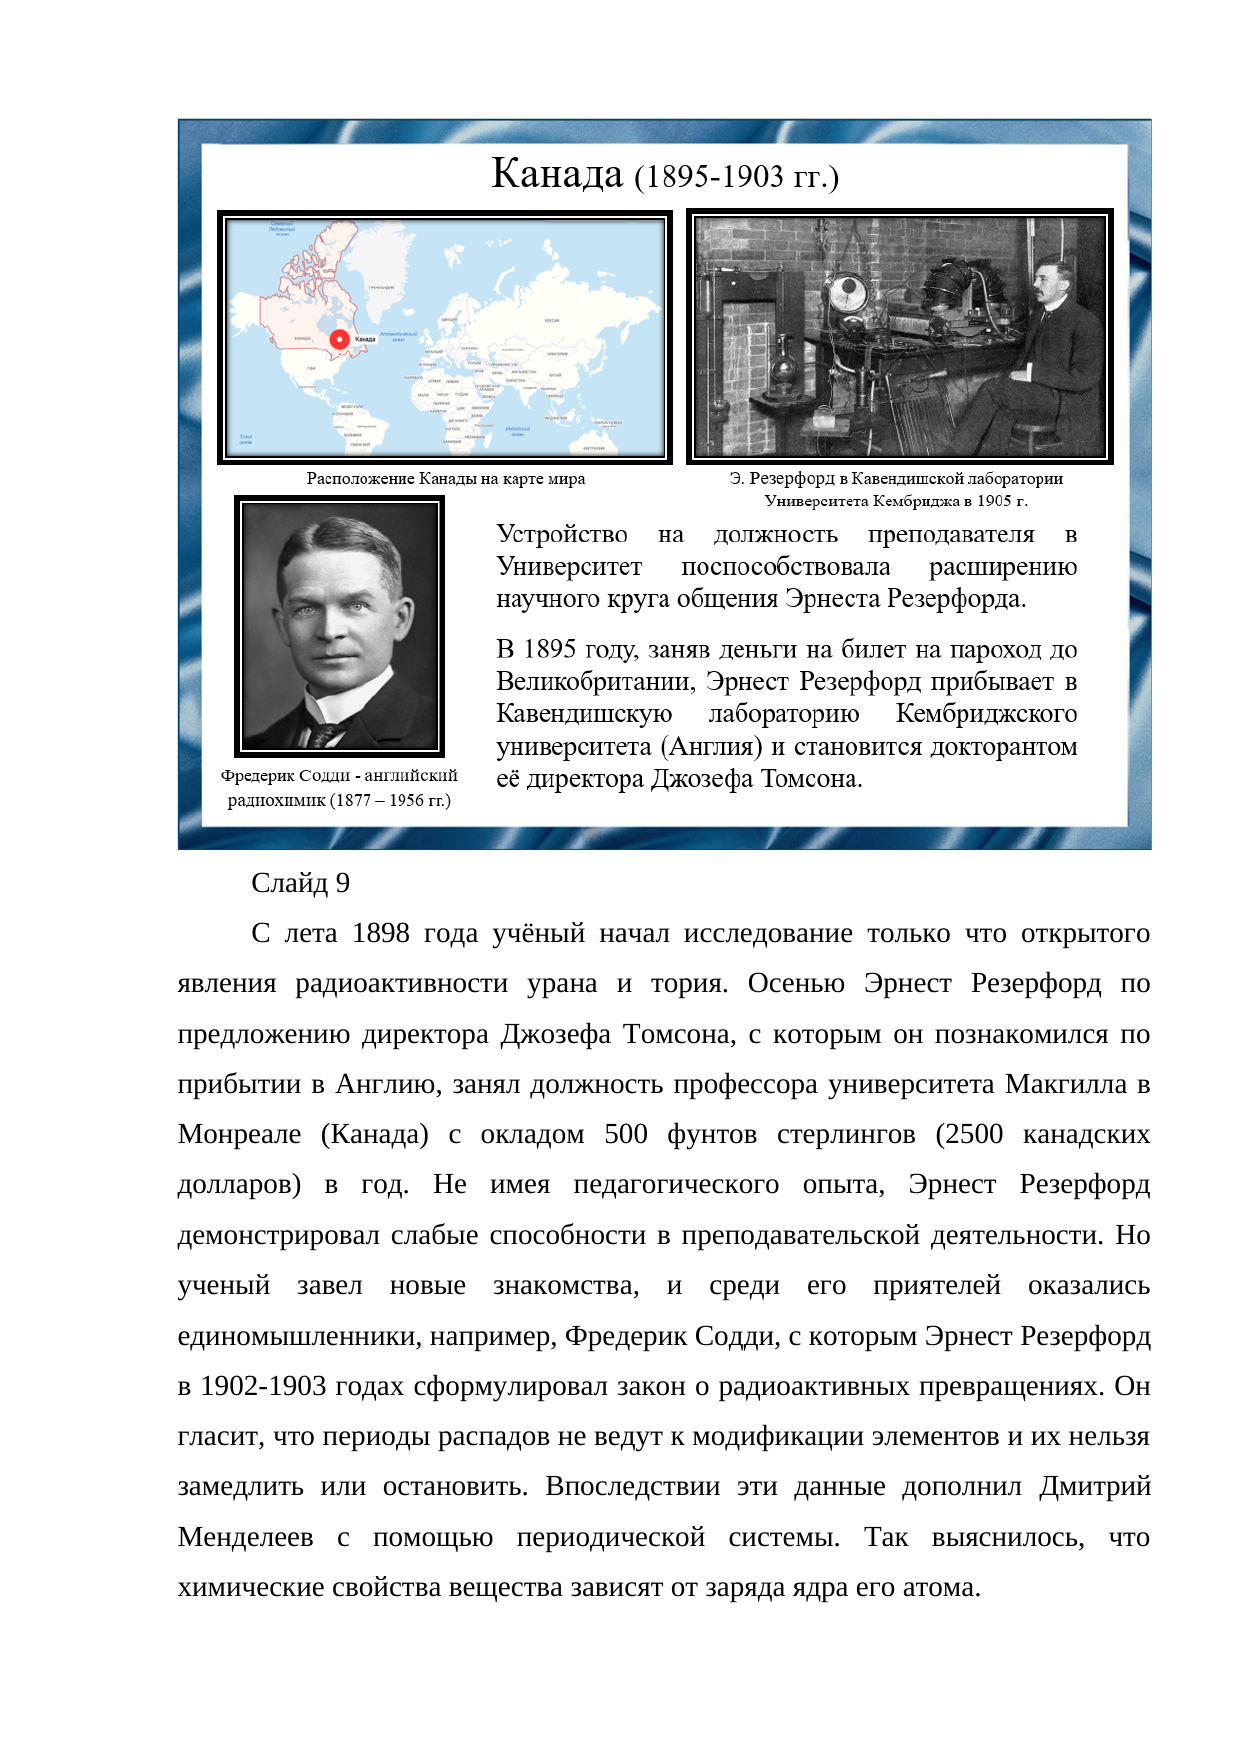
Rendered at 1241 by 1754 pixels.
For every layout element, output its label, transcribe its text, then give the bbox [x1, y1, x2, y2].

picture [177, 118, 1152, 850]
text С лета 1898 года учёный начал исследование только что открытого явления радиоактивности урана и тория. Осенью Эрнест Резерфорд по предложению директора Джозефа Томсона, с которым он познакомился по прибытии в Англию, занял должность профессора университета Макгилла в Монреале (Канада) с окладом 500 фунтов стерлингов (2500 канадских долларов) в год. Не имея педагогического опыта, Эрнест Резерфорд демонстрировал слабые способности в преподавательской деятельности. Но ученый завел новые знакомства, и среди его приятелей оказались единомышленники, например, Фредерик Содди, с которым Эрнест Резерфорд в 1902-1903 годах сформулировал закон о радиоактивных превращениях. Он гласит, что периоды распадов не ведут к модификации элементов и их нельзя замедлить или остановить. Впоследствии эти данные дополнил Дмитрий Менделеев с помощью периодической системы. Так выяснилось, что химические свойства вещества зависят от заряда ядра его атома. [177, 915, 1152, 1603]
text Слайд 9 [177, 865, 1152, 898]
